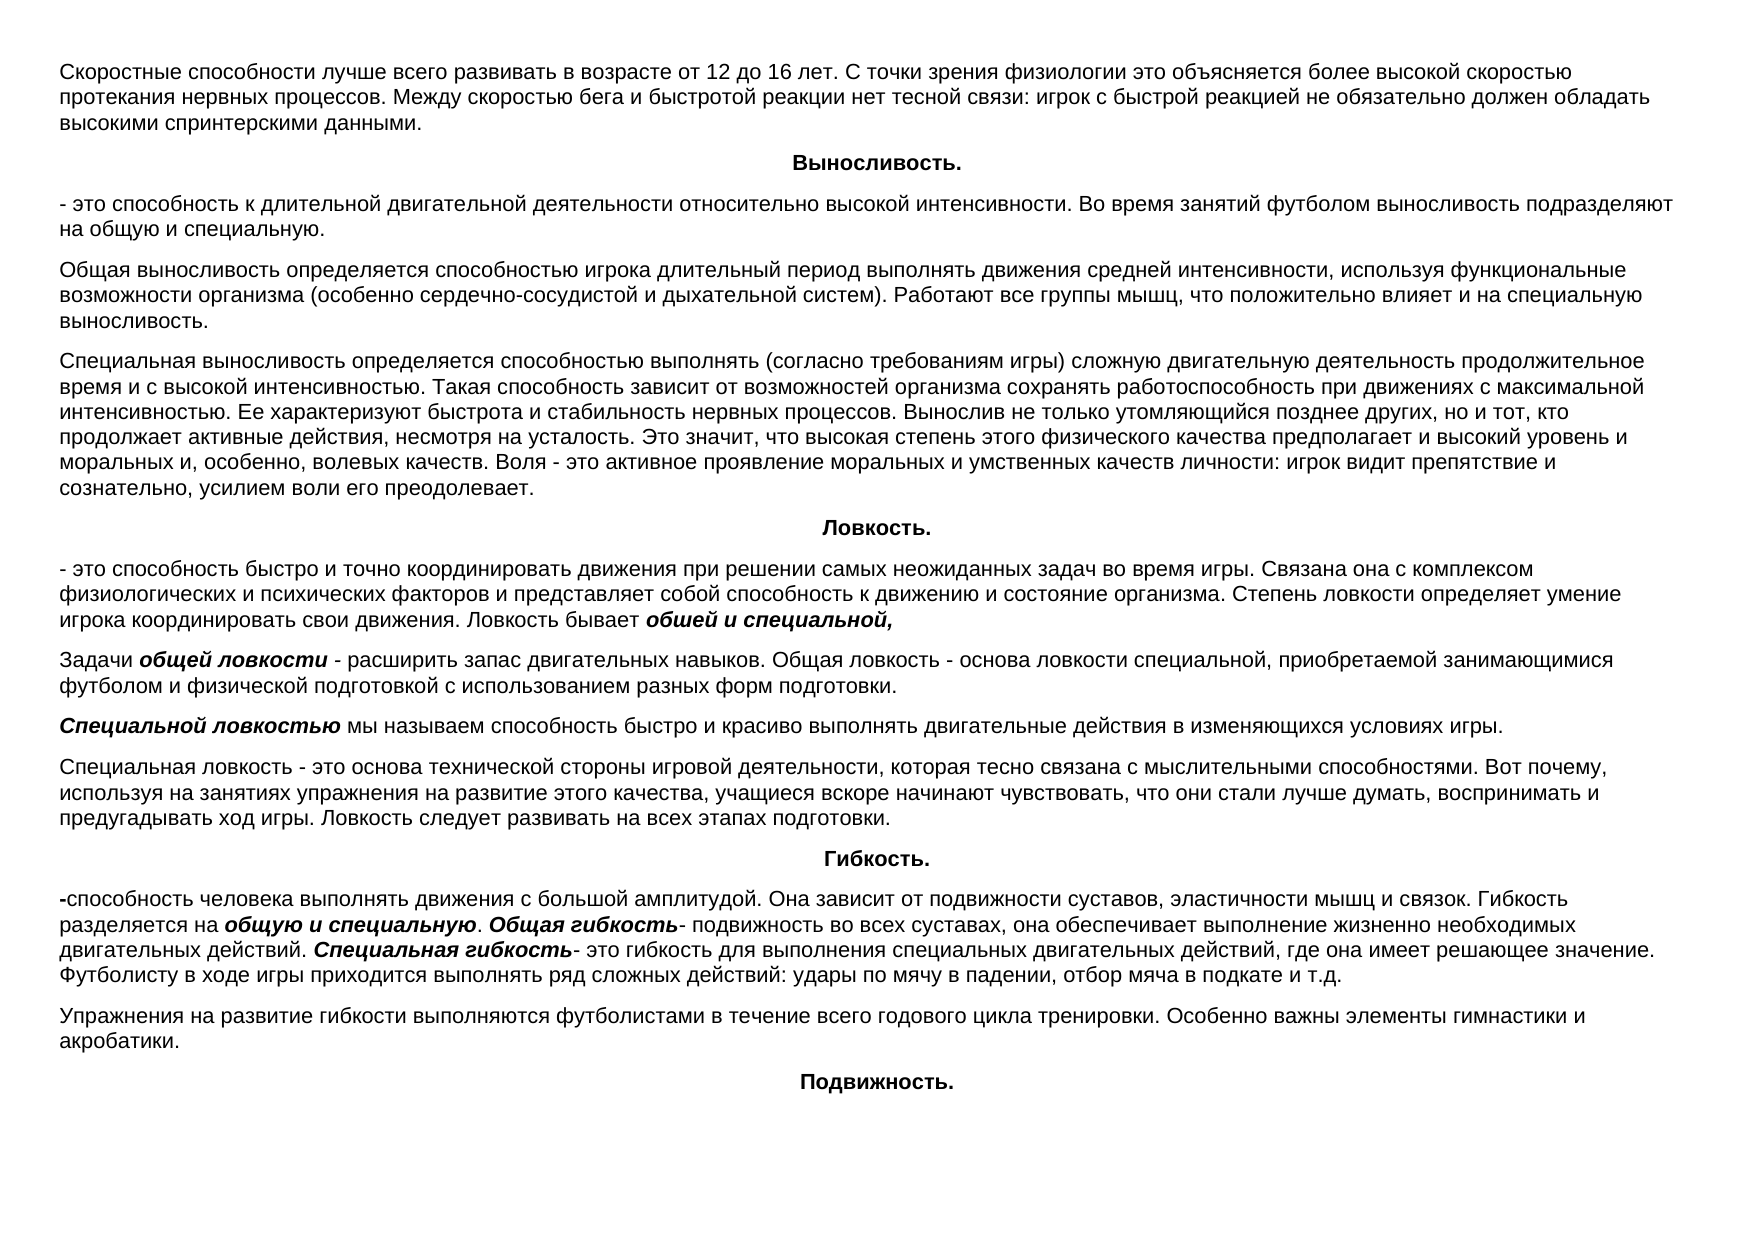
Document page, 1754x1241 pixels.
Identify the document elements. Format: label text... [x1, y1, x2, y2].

text - это способность быстро и точно координировать движения при решении самых неожиданных задач во время игры. Связана она с комплексом физиологических и психических факторов и представляет собой способность к движению и состояние организма. Степень ловкости определяет умение игрока координировать свои движения. Ловкость бывает обшей и специальной, [59, 556, 1695, 632]
text - это способность к длительной двигательной деятельности относительно высокой интенсивности. Во время занятий футболом выносливость подразделяют на общую и специальную. [59, 191, 1695, 242]
text Общая выносливость определяется способностью игрока длительный период выполнять движения средней интенсивности, используя функциональные возможности организма (особенно сердечно-сосудистой и дыхательной систем). Работают все группы мышц, что положительно влияет и на специальную выносливость. [59, 257, 1695, 333]
text Выносливость. [59, 150, 1695, 176]
text Упражнения на развитие гибкости выполняются футболистами в течение всего годового цикла тренировки. Особенно важны элементы гимнастики и акробатики. [59, 1003, 1695, 1053]
text Подвижность. [59, 1069, 1695, 1094]
text Специальной ловкостью мы называем способность быстро и красиво выполнять двигательные действия в изменяющихся условиях игры. [59, 713, 1695, 739]
text Ловкость. [59, 515, 1695, 541]
text Гибкость. [59, 846, 1695, 871]
text Специальная ловкость - это основа технической стороны игровой деятельности, которая тесно связана с мыслительными способностями. Вот почему, используя на занятиях упражнения на развитие этого качества, учащиеся вскоре начинают чувствовать, что они стали лучше думать, воспринимать и предугадывать ход игры. Ловкость следует развивать на всех этапах подготовки. [59, 754, 1695, 830]
text -способность человека выполнять движения с большой амплитудой. Она зависит от подвижности суставов, эластичности мышц и связок. Гибкость разделяется на общую и специальную. Общая гибкость- подвижность во всех суставах, она обеспечивает выполнение жизненно необходимых двигательных действий. Специальная гибкость- это гибкость для выполнения специальных двигательных действий, где она имеет решающее значение. Футболисту в ходе игры приходится выполнять ряд сложных действий: удары по мячу в падении, отбор мяча в подкате и т.д. [59, 886, 1695, 987]
text Специальная выносливость определяется способностью выполнять (согласно требованиям игры) сложную двигательную деятельность продолжительное время и с высокой интенсивностью. Такая способность зависит от возможностей организма сохранять работоспособность при движениях с максимальной интенсивностью. Ее характеризуют быстрота и стабильность нервных процессов. Вынослив не только утомляющийся позднее других, но и тот, кто продолжает активные действия, несмотря на усталость. Это значит, что высокая степень этого физического качества предполагает и высокий уровень и моральных и, особенно, волевых качеств. Воля - это активное проявление моральных и умственных качеств личности: игрок видит препятствие и сознательно, усилием воли его преодолевает. [59, 348, 1695, 500]
text Задачи общей ловкости - расширить запас двигательных навыков. Общая ловкость - основа ловкости специальной, приобретаемой занимающимися футболом и физической подготовкой с использованием разных форм подготовки. [59, 647, 1695, 698]
text Скоростные способности лучше всего развивать в возрасте от 12 до 16 лет. С точки зрения физиологии это объясняется более высокой скоростью протекания нервных процессов. Между скоростью бега и быстротой реакции нет тесной связи: игрок с быстрой реакцией не обязательно должен обладать высокими спринтерскими данными. [59, 59, 1695, 135]
